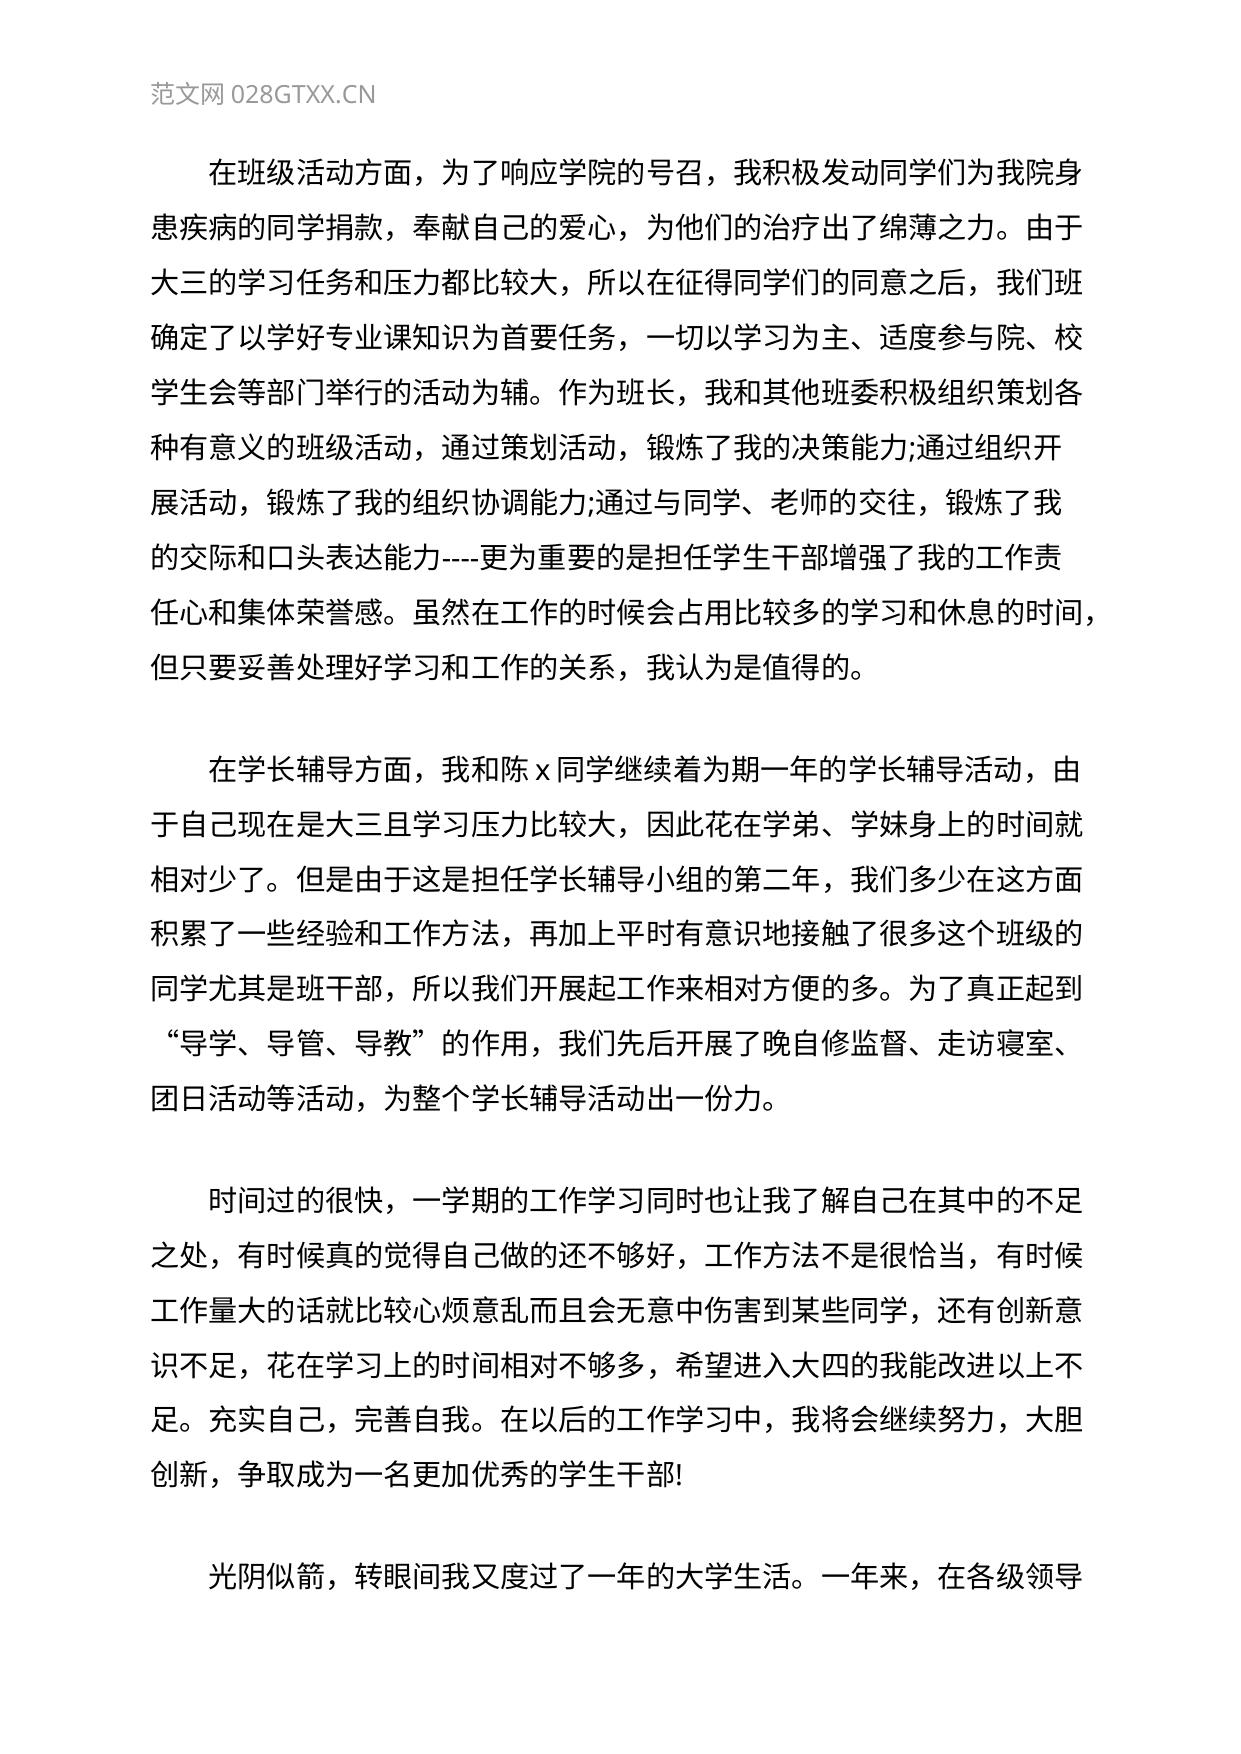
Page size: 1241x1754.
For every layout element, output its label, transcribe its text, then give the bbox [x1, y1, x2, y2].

text 在学长辅导方面，我和陈x同学继续着为期一年的学长辅导活动，由于自己现在是大三且学习压力比较大，因此花在学弟、学妹身上的时间就相对少了。但是由于这是担任学长辅导小组的第二年，我们多少在这方面积累了一些经验和工作方法，再加上平时有意识地接触了很多这个班级的同学尤其是班干部，所以我们开展起工作来相对方便的多。为了真正起到“导学、导管、导教”的作用，我们先后开展了晚自修监督、走访寝室、团日活动等活动，为整个学长辅导活动出一份力。 [150, 746, 1090, 1118]
text 时间过的很快，一学期的工作学习同时也让我了解自己在其中的不足之处，有时候真的觉得自己做的还不够好，工作方法不是很恰当，有时候工作量大的话就比较心烦意乱而且会无意中伤害到某些同学，还有创新意识不足，花在学习上的时间相对不够多，希望进入大四的我能改进以上不足。充实自己，完善自我。在以后的工作学习中，我将会继续努力，大胆创新，争取成为一名更加优秀的学生干部! [150, 1177, 1090, 1494]
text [150, 1554, 1090, 1596]
text 在班级活动方面，为了响应学院的号召，我积极发动同学们为我院身患疾病的同学捐款，奉献自己的爱心，为他们的治疗出了绵薄之力。由于大三的学习任务和压力都比较大，所以在征得同学们的同意之后，我们班确定了以学好专业课知识为首要任务，一切以学习为主、适度参与院、校学生会等部门举行的活动为辅。作为班长，我和其他班委积极组织策划各种有意义的班级活动，通过策划活动，锻炼了我的决策能力;通过组织开展活动，锻炼了我的组织协调能力;通过与同学、老师的交往，锻炼了我的交际和口头表达能力----更为重要的是担任学生干部增强了我的工作责任心和集体荣誉感。虽然在工作的时候会占用比较多的学习和休息的时间，但只要妥善处理好学习和工作的关系，我认为是值得的。 [150, 150, 1090, 687]
